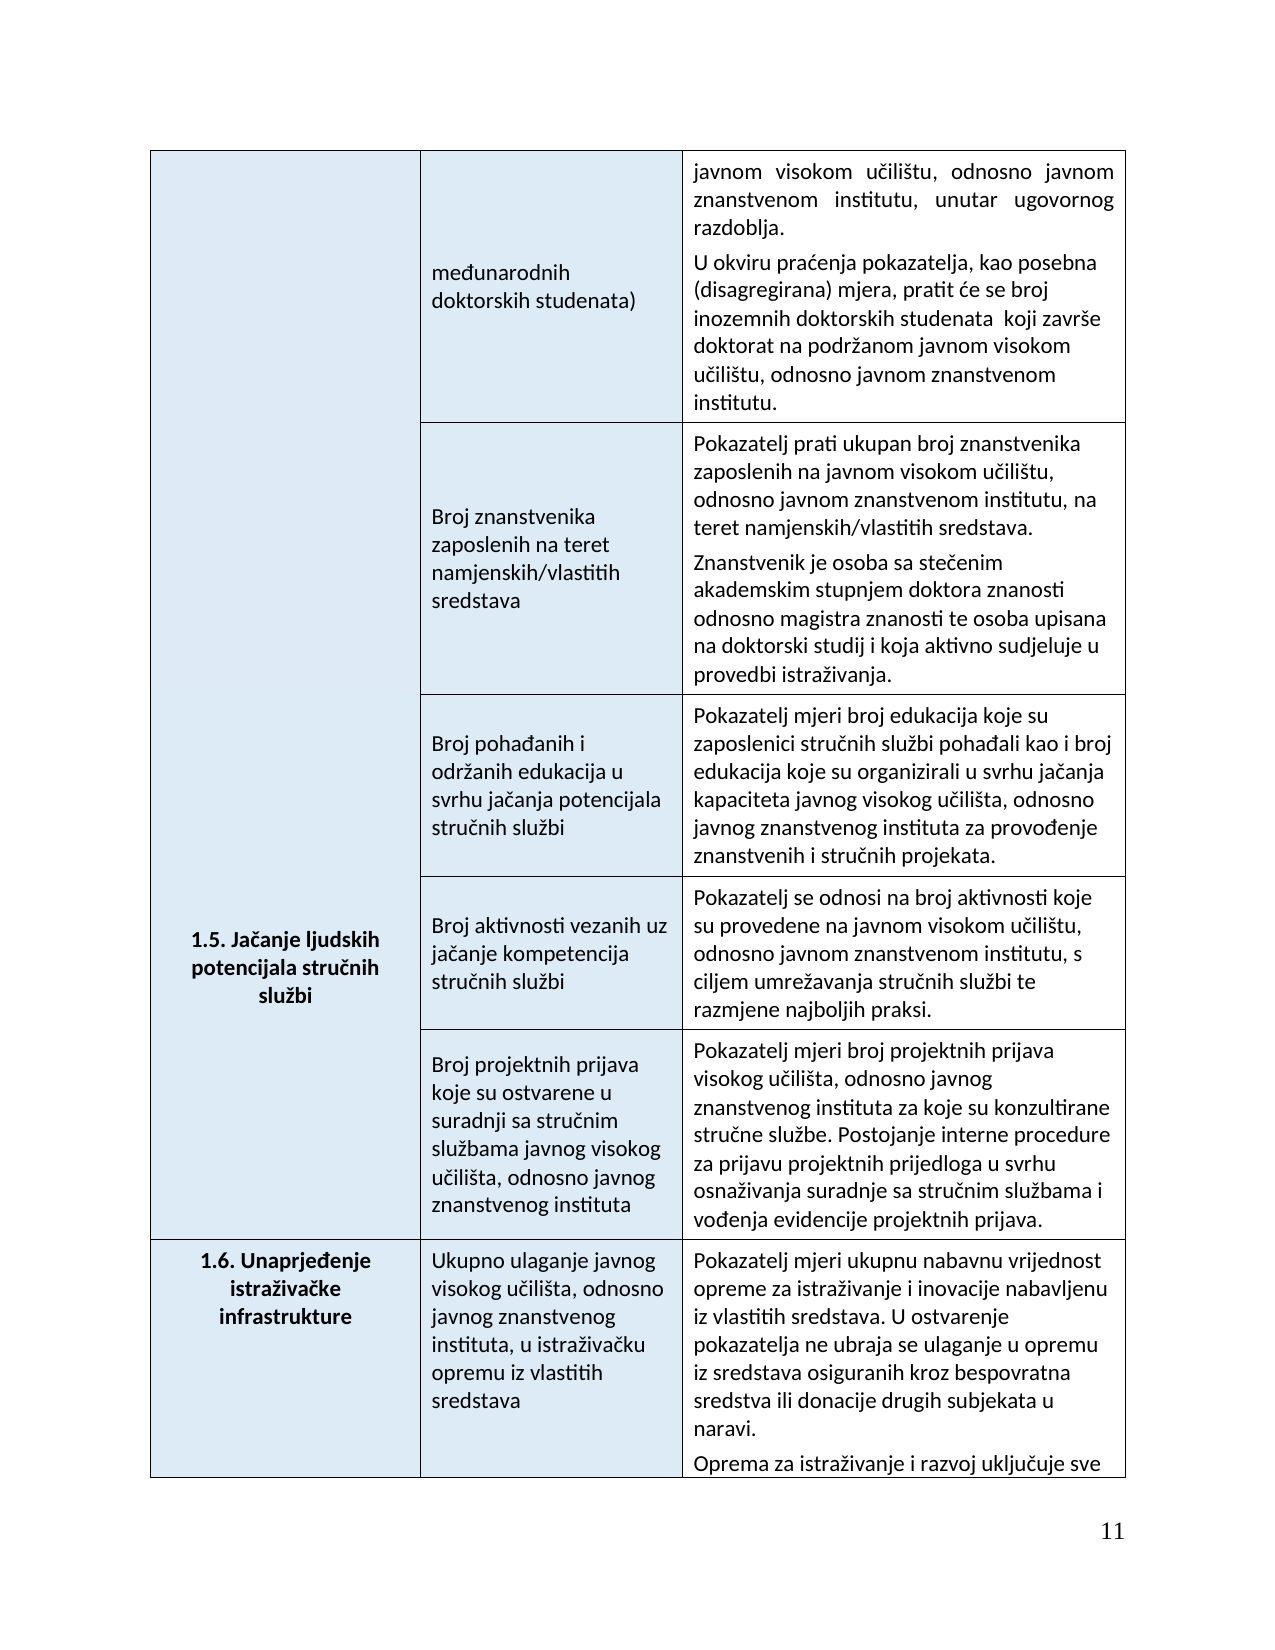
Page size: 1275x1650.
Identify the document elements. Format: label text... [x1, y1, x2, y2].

table_cell Broj znanstvenika zaposlenih na teret namjenskih/vlastitih sredstava [421, 423, 682, 694]
table_cell Broj projektnih prijava koje su ostvarene u suradnji sa stručnim službama javnog visokog učilišta, odnosno javnog znanstvenog instituta [421, 1030, 682, 1239]
table_cell Pokazatelj mjeri broj edukacija koje su zaposlenici stručnih službi pohađali kao i broj edukacija koje su organizirali u svrhu jačanja kapaciteta javnog visokog učilišta, odnosno javnog znanstvenog instituta za provođenje znanstvenih i stručnih projekata. [683, 695, 1125, 876]
table_cell Pokazatelj mjeri broj projektnih prijava visokog učilišta, odnosno javnog znanstvenog instituta za koje su konzultirane stručne službe. Postojanje interne procedure za prijavu projektnih prijedloga u svrhu osnaživanja suradnje sa stručnim službama i vođenja evidencije projektnih prijava. [683, 1030, 1125, 1239]
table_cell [421, 151, 682, 422]
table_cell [683, 1240, 1125, 1477]
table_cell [683, 151, 1125, 422]
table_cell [151, 1240, 420, 1477]
table_cell Broj pohađanih i održanih edukacija u svrhu jačanja potencijala stručnih službi [421, 695, 682, 876]
table_cell Broj aktivnosti vezanih uz jačanje kompetencija stručnih službi [421, 877, 682, 1029]
table_cell Pokazatelj prati ukupan broj znanstvenika zaposlenih na javnom visokom učilištu, odnosno javnom znanstvenom institutu, na teret namjenskih/vlastitih sredstava. Znanstvenik je osoba sa stečenim akademskim stupnjem doktora znanosti odnosno magistra znanosti te osoba upisana na doktorski studij i koja aktivno sudjeluje u provedbi istraživanja. [683, 423, 1125, 694]
table_cell Pokazatelj se odnosi na broj aktivnosti koje su provedene na javnom visokom učilištu, odnosno javnom znanstvenom institutu, s ciljem umrežavanja stručnih službi te razmjene najboljih praksi. [683, 877, 1125, 1029]
table_cell 1.5. Jačanje ljudskih potencijala stručnih službi [151, 694, 420, 1239]
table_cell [421, 1240, 682, 1477]
